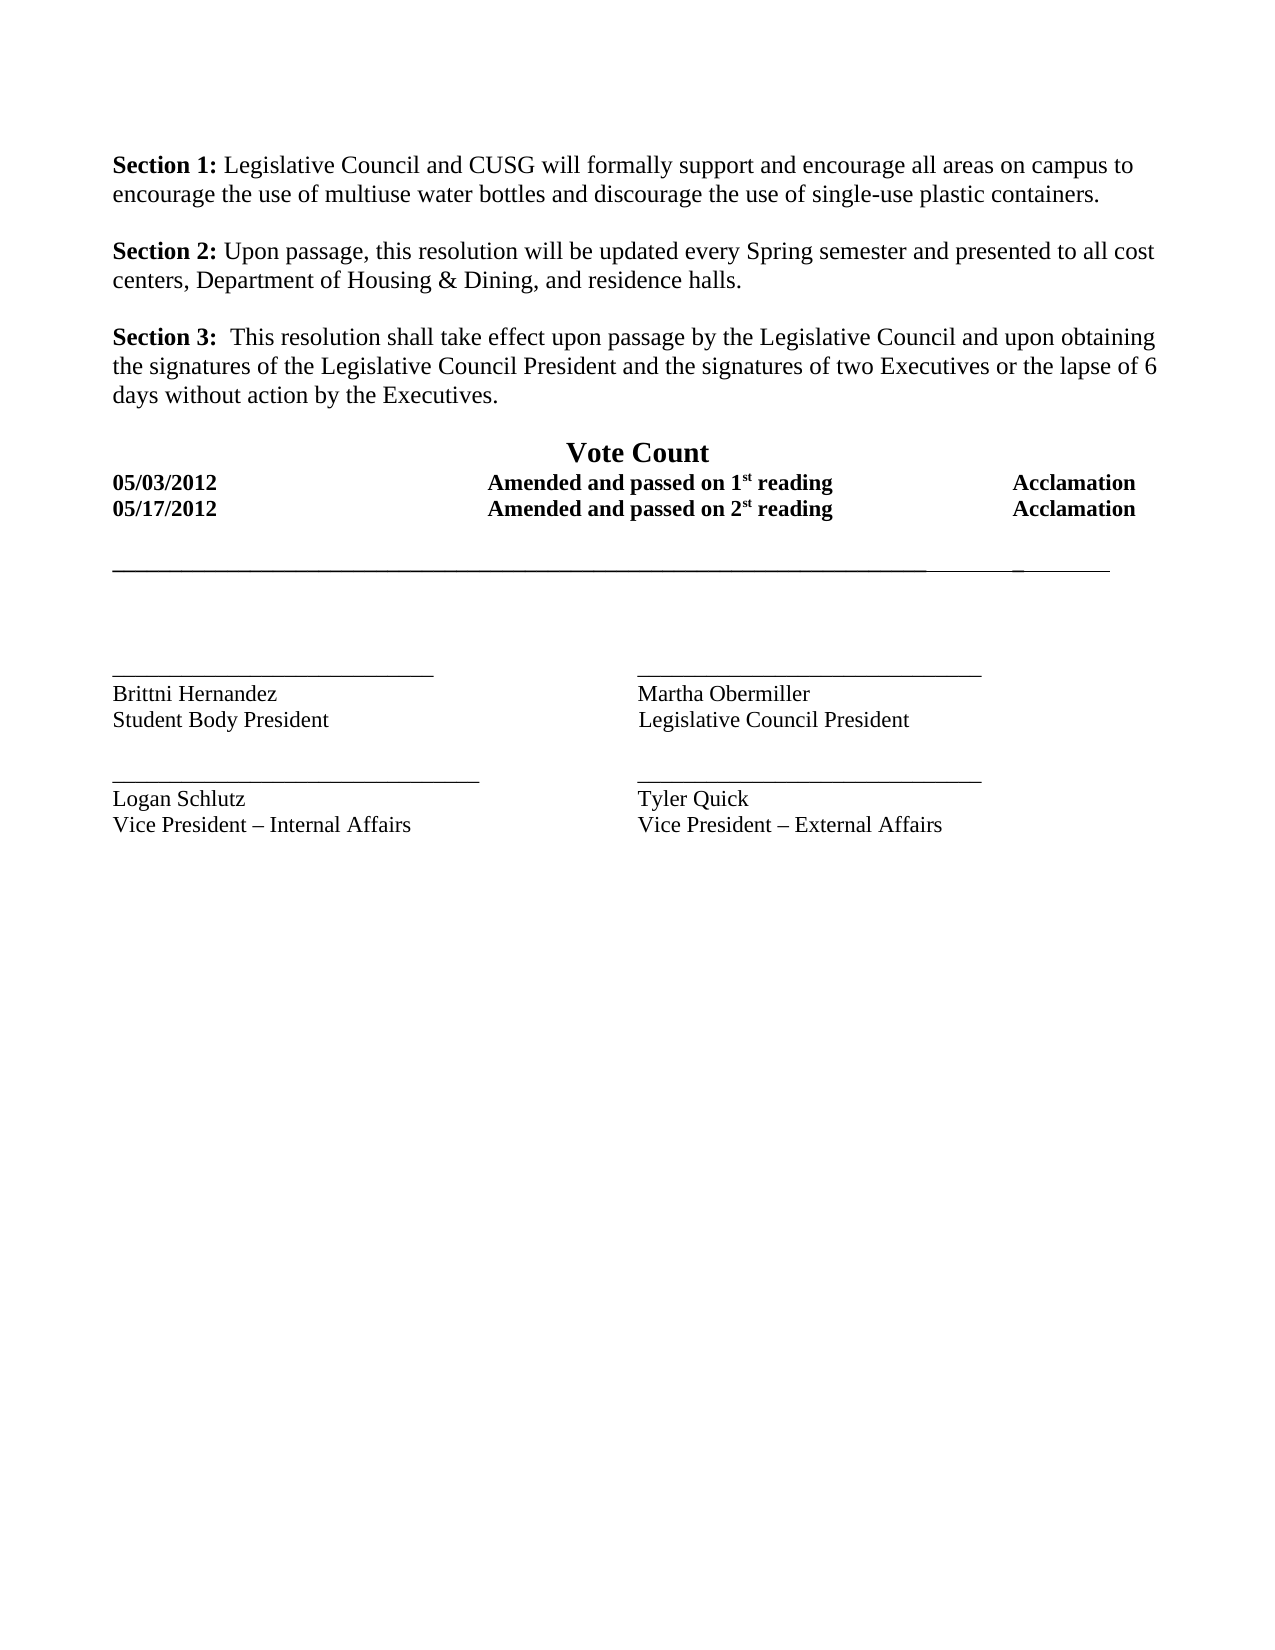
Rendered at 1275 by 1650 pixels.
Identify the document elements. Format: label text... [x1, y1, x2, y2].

text Vote Count [112, 435, 1162, 469]
text Brittni Hernandez Martha Obermiller [112, 679, 1162, 706]
text _______________________________________________________________________ _ [112, 548, 1162, 574]
text Section 1: Legislative Council and CUSG will formally support and encourage all areas on campus to encourage the use of multiuse water bottles and discourage the use of single-use plastic containers. [112, 150, 1162, 207]
text ________________________________ ______________________________ [112, 759, 1162, 785]
text ____________________________ ______________________________ [112, 653, 1162, 679]
text Vice President – Internal Affairs Vice President – External Affairs [112, 811, 1162, 838]
text 05/17/2012 Amended and passed on 2st reading Acclamation [112, 495, 1162, 521]
text Student Body President Legislative Council President [112, 706, 1162, 732]
text Logan Schlutz Tyler Quick [112, 785, 1162, 811]
text Section 2: Upon passage, this resolution will be updated every Spring semester and presented to all cost centers, Department of Housing & Dining, and residence halls. [112, 236, 1162, 294]
text Section 3: This resolution shall take effect upon passage by the Legislative Council and upon obtaining the signatures of the Legislative Council President and the signatures of two Executives or the lapse of 6 days without action by the Executives. [112, 322, 1162, 409]
text 05/03/2012 Amended and passed on 1st reading Acclamation [112, 469, 1162, 495]
